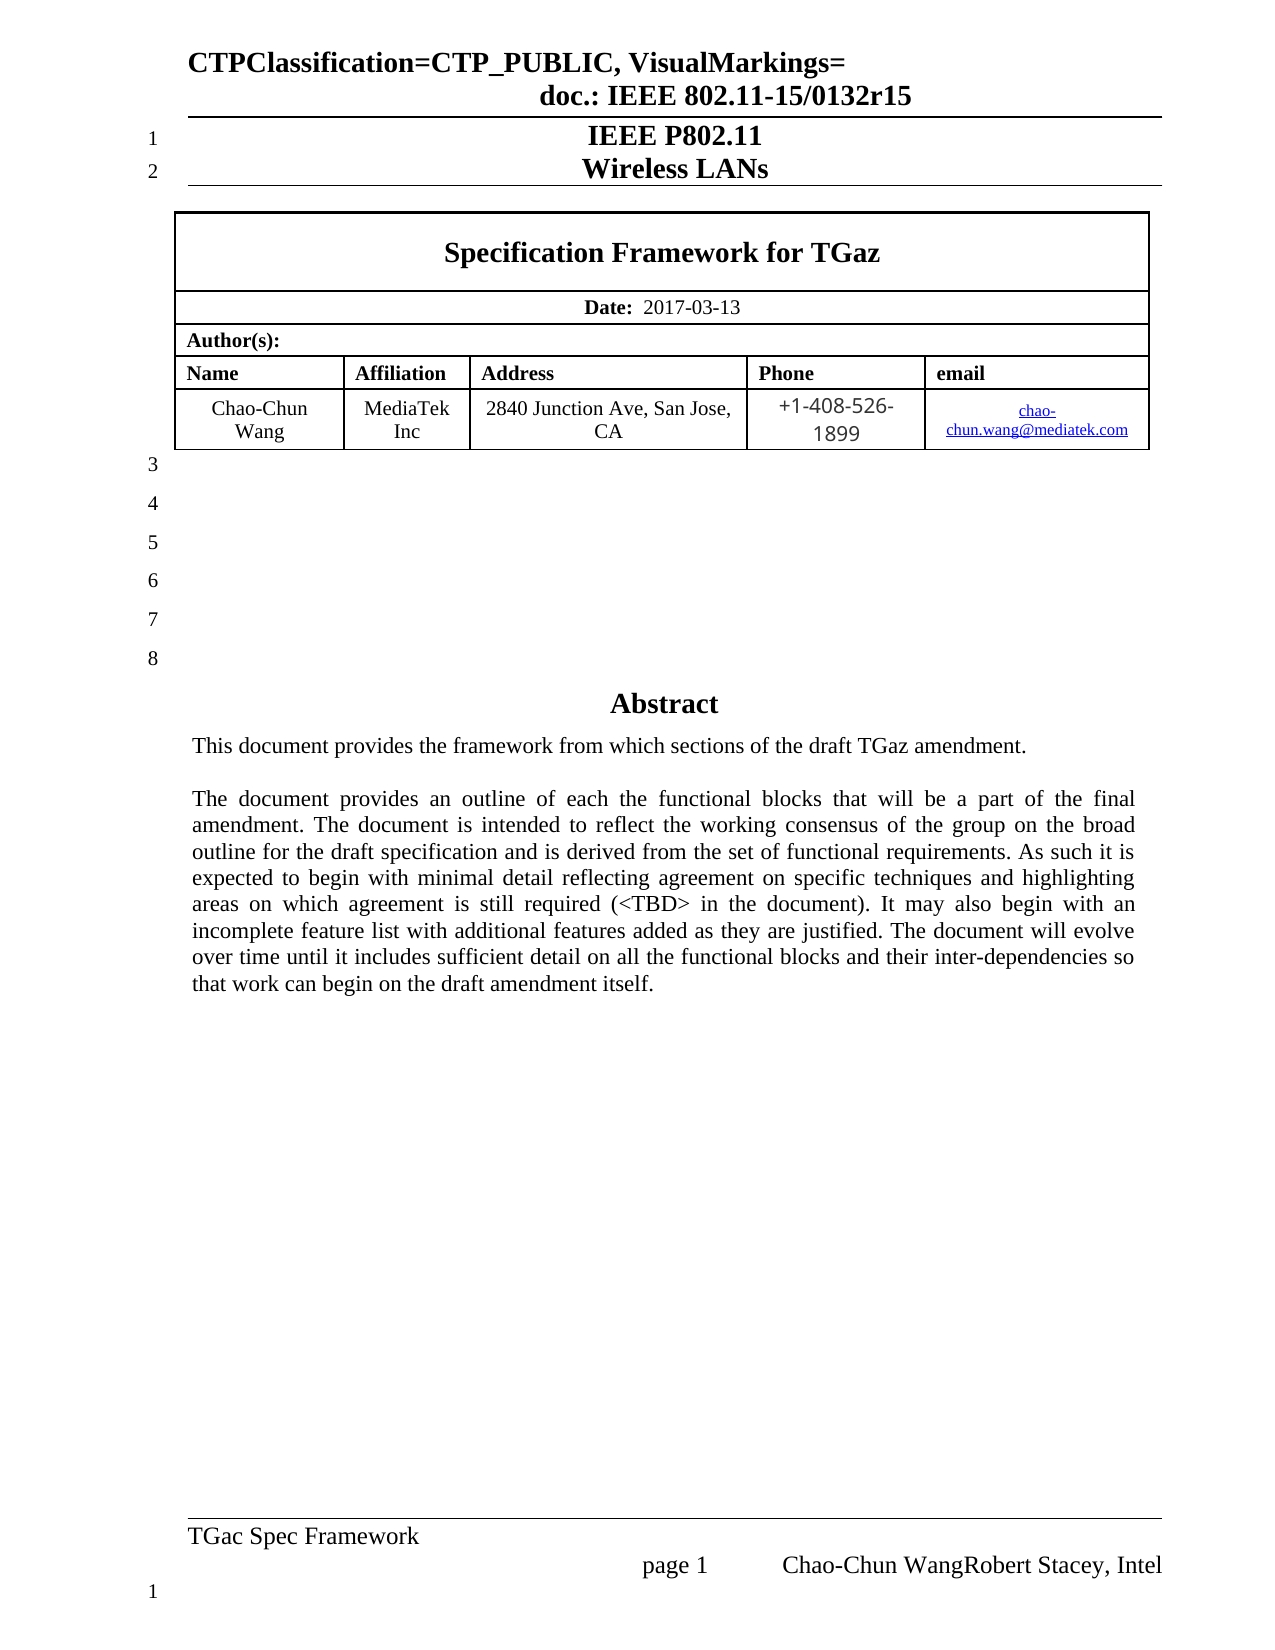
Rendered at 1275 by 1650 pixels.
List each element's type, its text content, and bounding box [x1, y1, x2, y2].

table_cell chao-chun.wang@mediatek.com [926, 390, 1148, 449]
text IEEE P802.11 Wireless LANs [187, 118, 1162, 186]
table_cell +1-408-526-1899 [748, 390, 924, 449]
table_header Specification Framework for TGaz [176, 214, 1148, 289]
table_cell Affiliation [345, 357, 469, 388]
table_cell Date: 2017-03-13 [176, 292, 1148, 322]
table_cell email [926, 357, 1148, 388]
table_cell Phone [748, 357, 924, 388]
table_cell MediaTek Inc [345, 390, 469, 449]
table_cell 2840 Junction Ave, San Jose, CA [471, 390, 746, 449]
table_cell Name [176, 357, 343, 388]
table_cell Author(s): [176, 325, 1148, 355]
table_cell Address [471, 357, 746, 388]
table_cell Chao-Chun Wang [176, 390, 343, 449]
